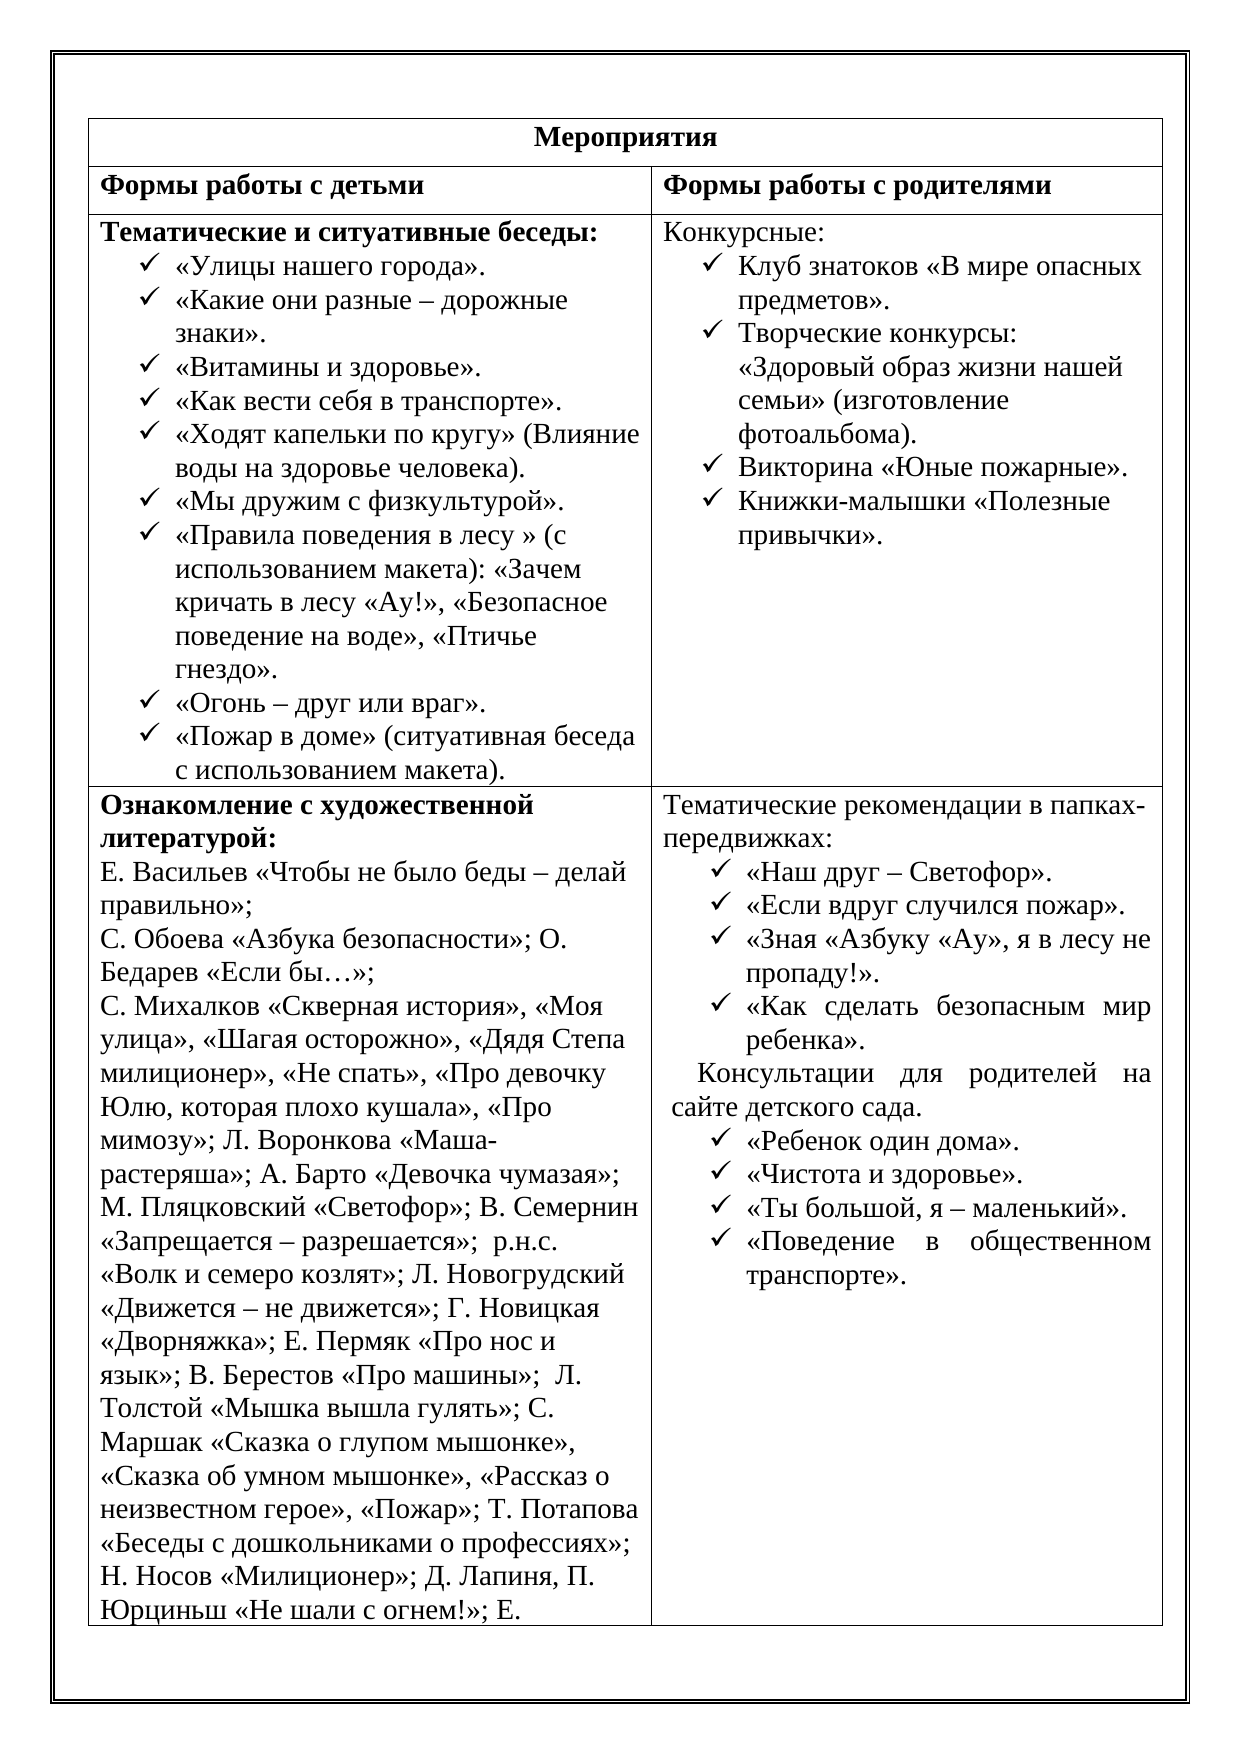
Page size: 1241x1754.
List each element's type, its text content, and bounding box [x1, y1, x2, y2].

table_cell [89, 787, 651, 1625]
table_cell Формы работы с детьми [89, 167, 651, 213]
table_cell Конкурсные: Клуб знатоков «В мире опасных предметов». Творческие конкурсы: «Здоровый образ жизни нашей семьи» (изготовление фотоальбома). Викторина «Юные пожарные». Книжки-малышки «Полезные привычки». [652, 215, 1162, 786]
table_cell Тематические и ситуативные беседы: «Улицы нашего города». «Какие они разные – дорожные знаки». «Витамины и здоровье». «Как вести себя в транспорте». «Ходят капельки по кругу» (Влияние воды на здоровье человека). «Мы дружим с физкультурой». «Правила поведения в лесу » (с использованием макета): «Зачем кричать в лесу «Ау!», «Безопасное поведение на воде», «Птичье гнездо». «Огонь – друг или враг». «Пожар в доме» (ситуативная беседа с использованием макета). [89, 215, 651, 786]
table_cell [652, 787, 1162, 1625]
table_cell Формы работы с родителями [652, 167, 1162, 213]
table_header Мероприятия [89, 119, 1162, 166]
